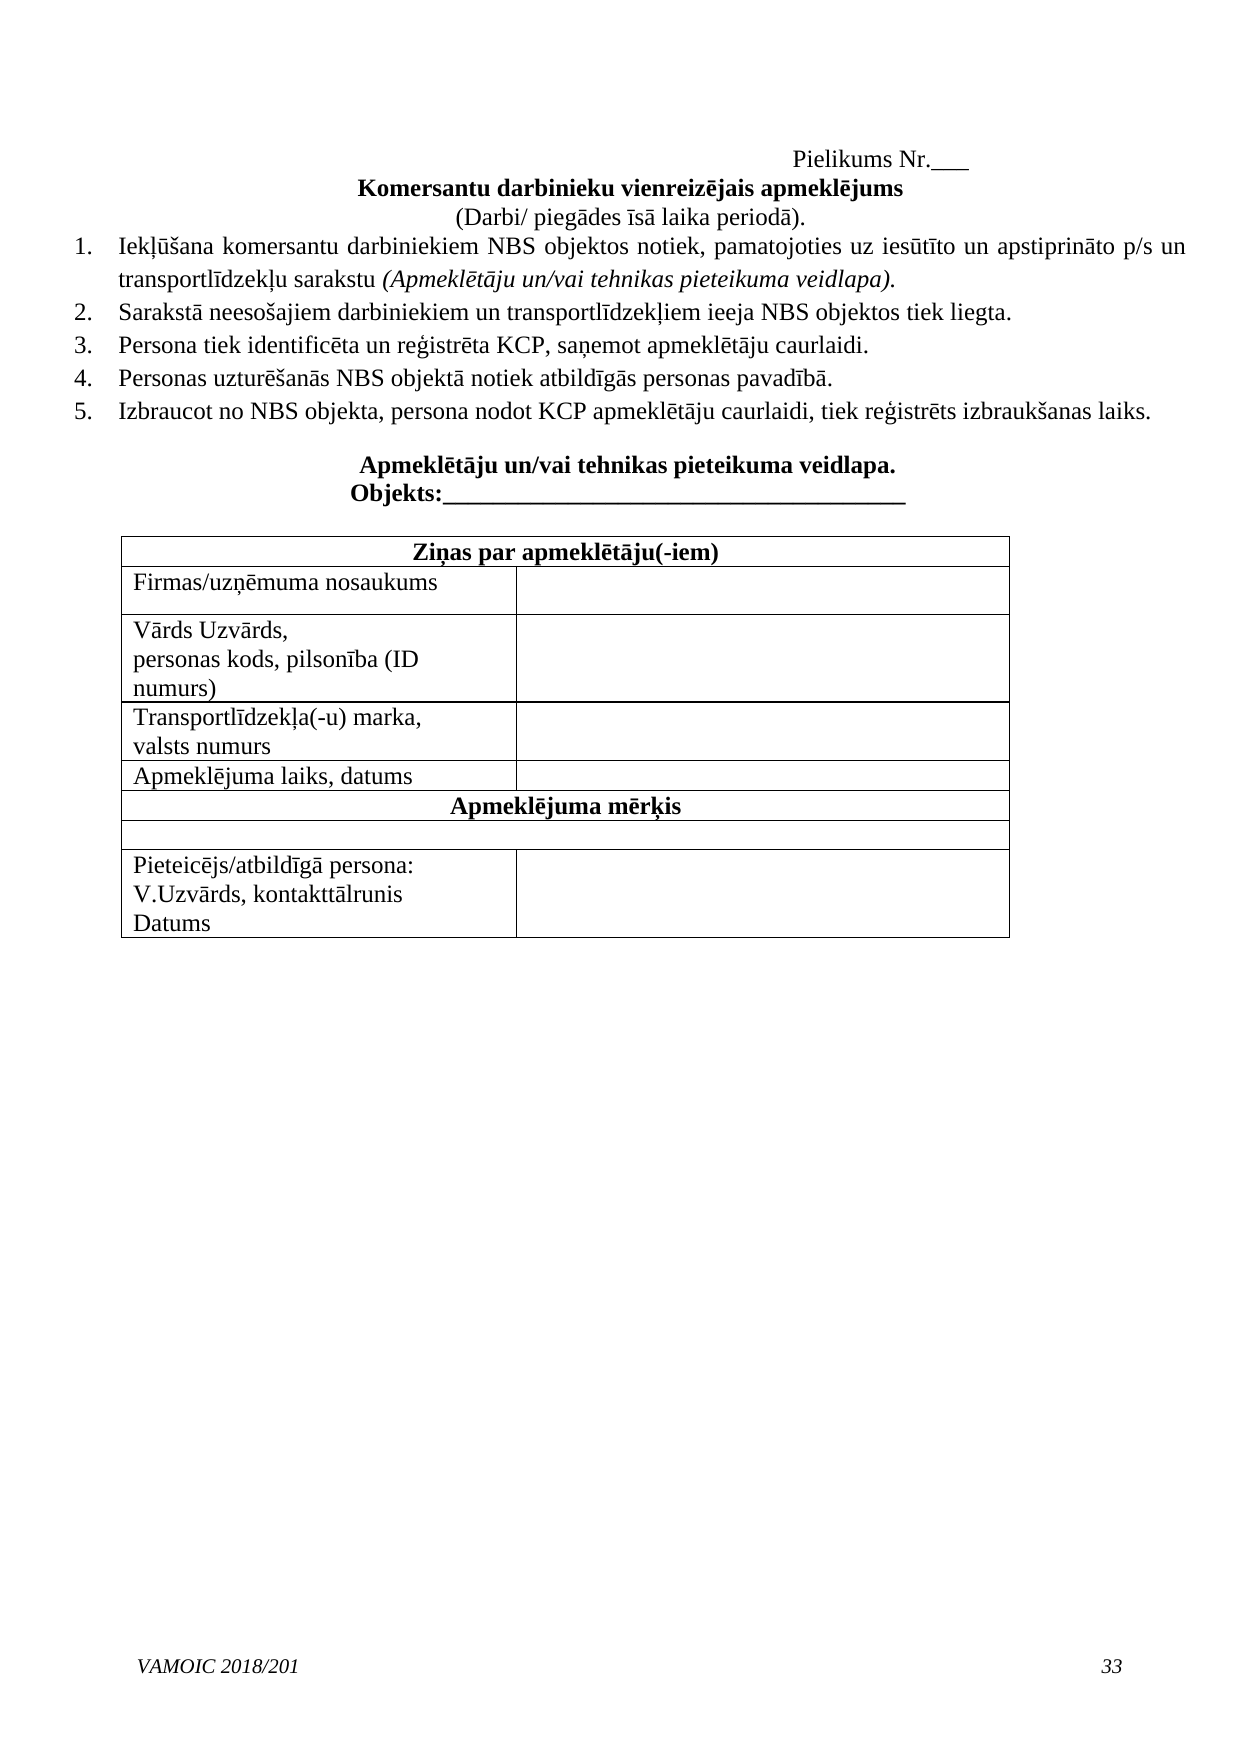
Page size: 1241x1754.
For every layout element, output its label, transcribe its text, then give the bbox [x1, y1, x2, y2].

table_cell Pieteicējs/atbildīgā persona: V.Uzvārds, kontakttālrunis Datums [122, 850, 516, 937]
list Izbraucot no NBS objekta, persona nodot KCP apmeklētāju caurlaidi, tiek reģistrēts izbraukšanas laiks. [74, 396, 1187, 425]
table_cell Apmeklējuma mērķis [122, 791, 1009, 819]
list Sarakstā neesošajiem darbiniekiem un transportlīdzekļiem ieeja NBS objektos tiek liegta. [74, 297, 1122, 326]
table_cell [517, 850, 1009, 937]
list Personas uzturēšanās NBS objektā notiek atbildīgās personas pavadībā. [74, 363, 1187, 392]
table_cell [122, 821, 1009, 849]
text Komersantu darbinieku vienreizējais apmeklējums [74, 173, 1187, 202]
table_cell Firmas/uzņēmuma nosaukums [122, 567, 516, 614]
text Apmeklētāju un/vai tehnikas pieteikuma veidlapa. [133, 450, 1122, 478]
table_cell Vārds Uzvārds, personas kods, pilsonība (ID numurs) [122, 615, 516, 701]
table_cell [517, 567, 1009, 614]
text Pielikums Nr.___ [74, 144, 1187, 173]
text Objekts:_____________________________________ [133, 478, 1122, 507]
text (Darbi/ piegādes īsā laika periodā). [74, 202, 1187, 231]
list Persona tiek identificēta un reģistrēta KCP, saņemot apmeklētāju caurlaidi. [74, 330, 1187, 359]
table_cell Transportlīdzekļa(-u) marka, valsts numurs [122, 703, 516, 760]
list Iekļūšana komersantu darbiniekiem NBS objektos notiek, pamatojoties uz iesūtīto un apstiprināto p/s un transportlīdzekļu sarakstu (Apmeklētāju un/vai tehnikas pieteikuma veidlapa). [74, 231, 1187, 293]
table_cell [517, 761, 1009, 790]
table_cell Apmeklējuma laiks, datums [122, 761, 516, 790]
table_cell [517, 703, 1009, 760]
table_cell [517, 615, 1009, 701]
table_header Ziņas par apmeklētāju(-iem) [122, 537, 1009, 566]
